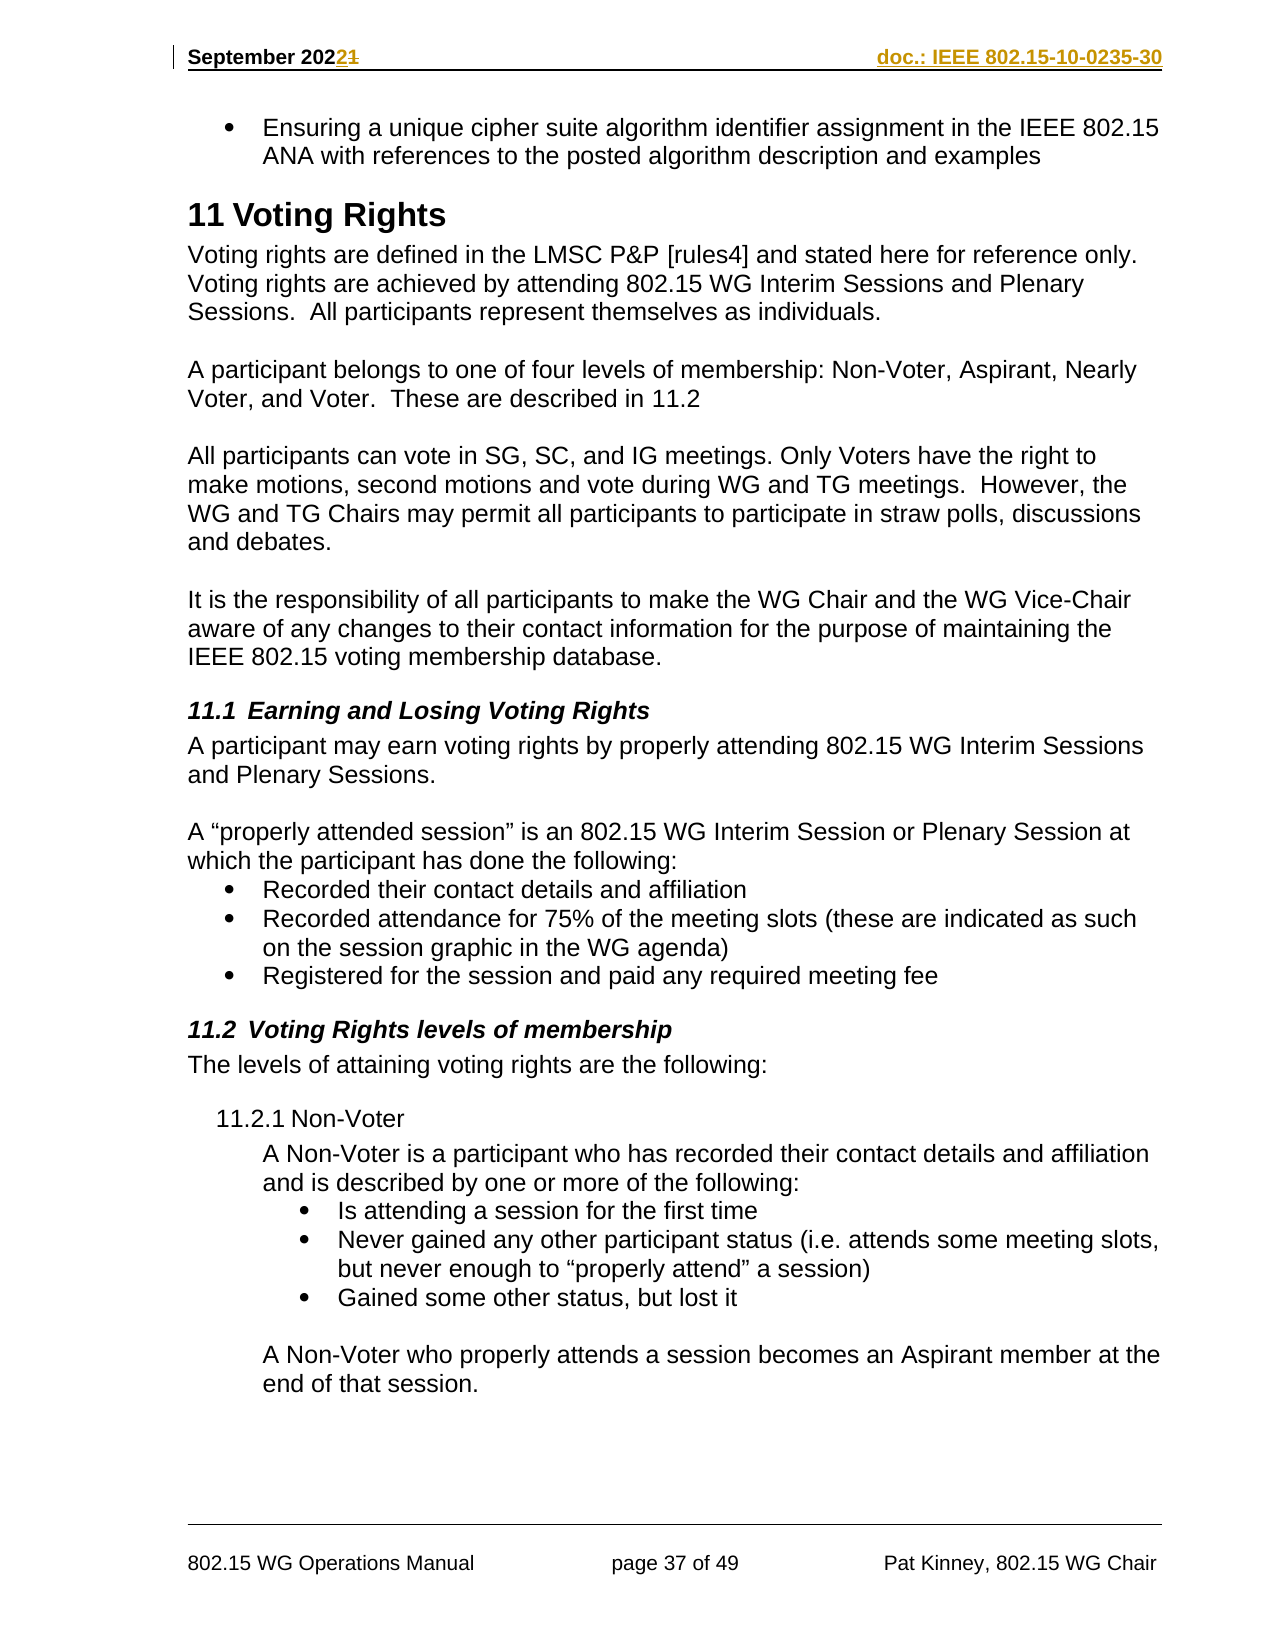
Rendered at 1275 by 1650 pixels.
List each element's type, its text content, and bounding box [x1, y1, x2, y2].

text A participant belongs to one of four levels of membership: Non-Voter, Aspirant, Nearly Voter, and Voter. These are described in 11.2 [187, 355, 1162, 412]
text Voting rights are defined in the LMSC P&P [rules5] and stated here for reference only. Voting rights are achieved by attending 802.15 WG Interim Sessions and Plenary Sessions. All participants represent themselves as individuals. [187, 240, 1162, 326]
text A participant may earn voting rights by properly attending 802.15 WG Interim Sessions and Plenary Sessions. [187, 731, 1162, 788]
list Is attending a session for the first time [300, 1196, 1162, 1225]
list Recorded attendance for 75% of the meeting slots (these are indicated as such on the session graphic in the WG agenda) [225, 904, 1162, 961]
text It is the responsibility of all participants to make the WG Chair and the WG Vice-Chair aware of any changes to their contact information for the purpose of maintaining the IEEE 802.15 voting membership database. [187, 585, 1162, 671]
subtitle Non-Voter [216, 1104, 1162, 1133]
text A “properly attended session” is an 802.15 WG Interim Session or Plenary Session at which the participant has done the following: [187, 817, 1162, 875]
subtitle Voting Rights levels of membership [187, 1015, 1162, 1044]
list Gained some other status, but lost it [300, 1283, 1162, 1312]
subtitle Voting Rights [187, 195, 1162, 233]
list Never gained any other participant status (i.e. attends some meeting slots, but never enough to “properly attend” a session) [300, 1225, 1162, 1283]
list Ensuring a unique cipher suite algorithm identifier assignment in the IEEE 802.15 ANA with references to the posted algorithm description and examples [225, 112, 1162, 170]
subtitle Earning and Losing Voting Rights [187, 696, 1162, 725]
text The levels of attaining voting rights are the following: [187, 1050, 1162, 1079]
list Recorded their contact details and affiliation [225, 875, 1162, 904]
text A Non-Voter is a participant who has recorded their contact details and affiliation and is described by one or more of the following: [262, 1139, 1162, 1196]
list Registered for the session and paid any required meeting fee [225, 961, 1162, 990]
text All participants can vote in SG, SC, and IG meetings. Only Voters have the right to make motions, second motions and vote during WG and TG meetings. However, the WG and TG Chairs may permit all participants to participate in straw polls, discussions and debates. [187, 441, 1162, 556]
text A Non-Voter who properly attends a session becomes an Aspirant member at the end of that session. [262, 1340, 1162, 1398]
